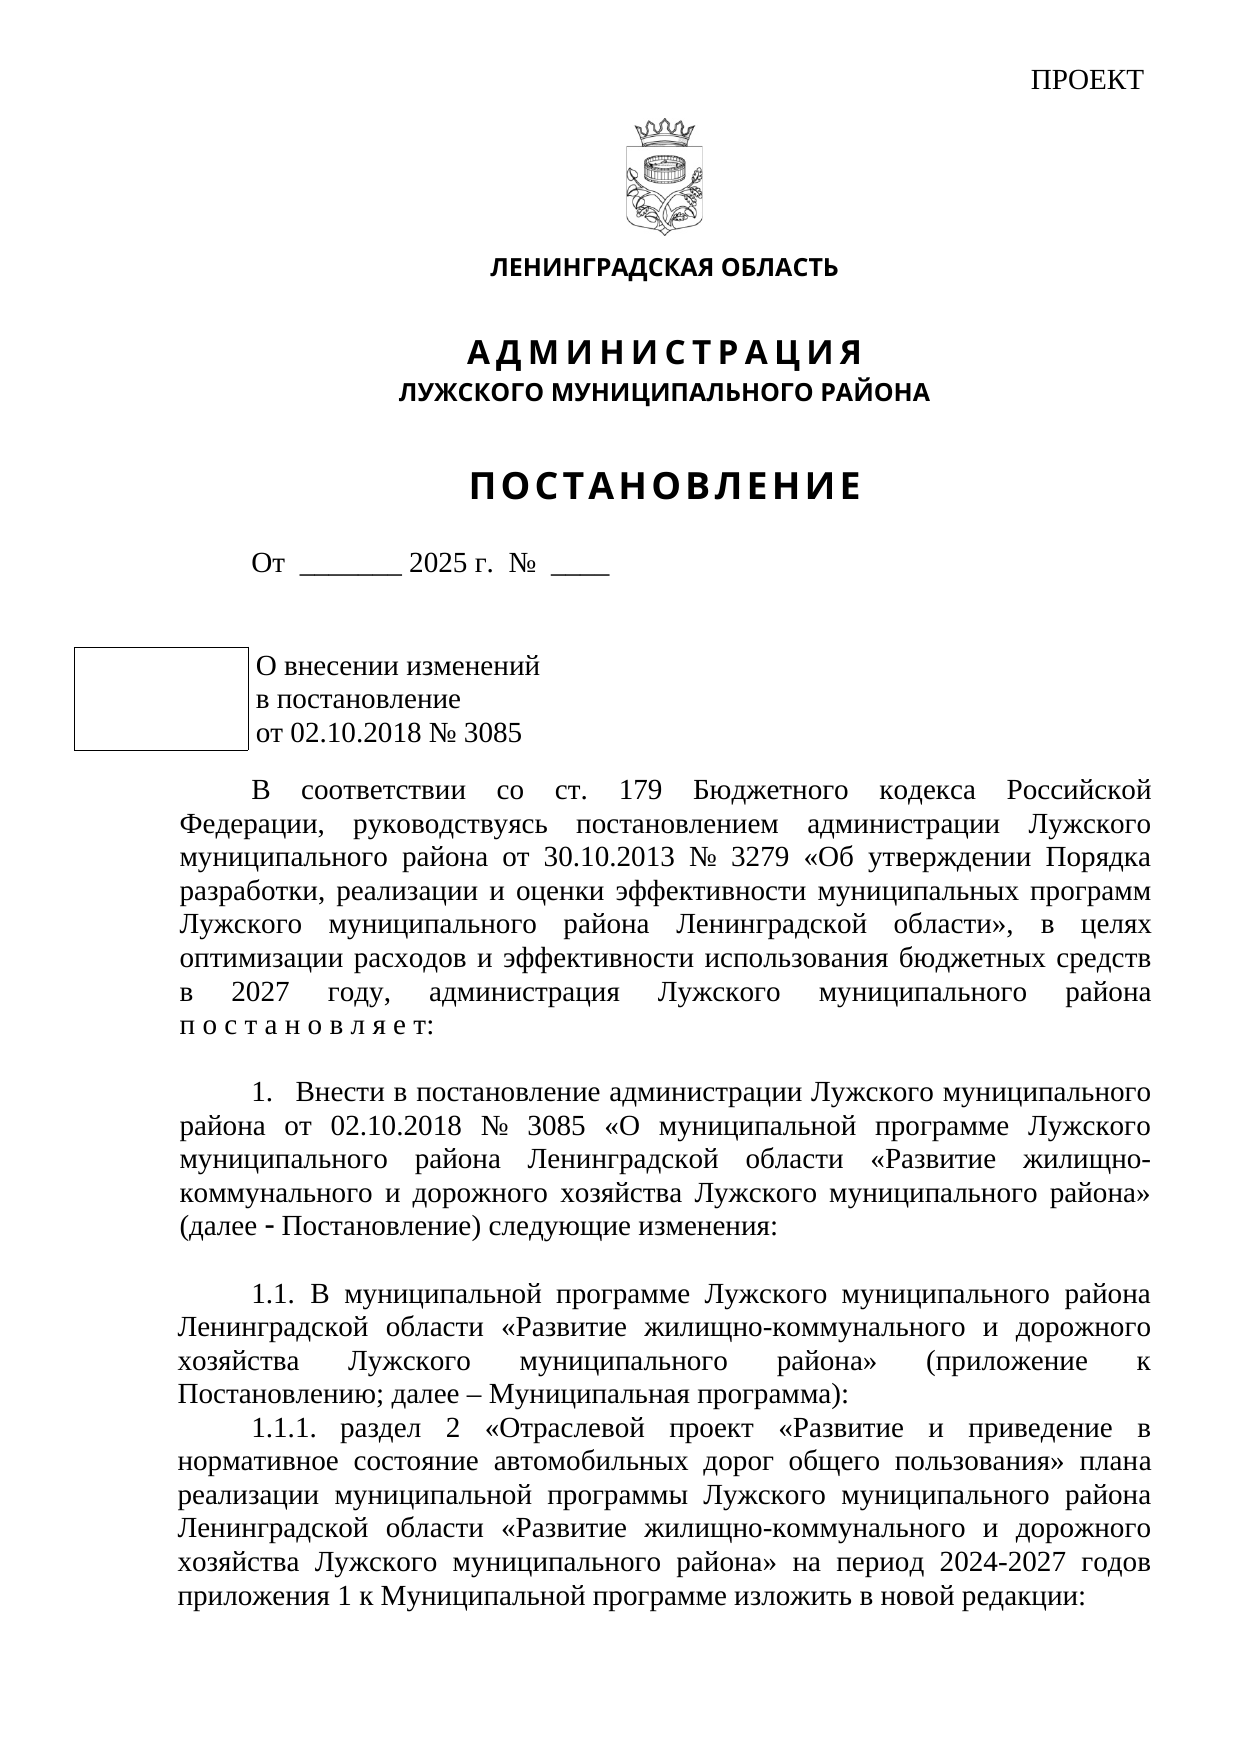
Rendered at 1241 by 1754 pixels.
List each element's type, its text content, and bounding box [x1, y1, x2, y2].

text В соответствии со ст. 179 Бюджетного кодекса Российской Федерации, руководствуясь постановлением администрации Лужского муниципального района от 30.10.2013 № 3279 «Об утверждении Порядка разработки, реализации и оценки эффективности муниципальных программ Лужского муниципального района Ленинградской области», в целях оптимизации расходов и эффективности использования бюджетных средств в 2027 году, администрация Лужского муниципального района п о с т а н о в л я е т: [179, 772, 1152, 1041]
list раздел 2 «Отраслевой проект «Развитие и приведение в нормативное состояние автомобильных дорог общего пользования» плана реализации муниципальной программы Лужского муниципального района Ленинградской области «Развитие жилищно-коммунального и дорожного хозяйства Лужского муниципального района» на период 2024-2027 годов приложения 1 к Муниципальной программе изложить в новой редакции: [177, 1410, 1152, 1611]
list Внести в постановление администрации Лужского муниципального района от 02.10.2018 № 3085 «О муниципальной программе Лужского муниципального района Ленинградской области «Развитие жилищно-коммунального и дорожного хозяйства Лужского муниципального района» (далее Постановление) следующие изменения: [179, 1074, 1152, 1242]
text Постановление [177, 460, 1152, 511]
picture [626, 118, 703, 236]
text Ленинградская область [177, 250, 1152, 284]
text Администрация [177, 329, 1152, 374]
list В муниципальной программе Лужского муниципального района Ленинградской области «Развитие жилищно-коммунального и дорожного хозяйства Лужского муниципального района» (приложение к Постановлению; далее – Муниципальная программа): [177, 1276, 1152, 1410]
text Лужского муниципального района [177, 374, 1152, 409]
text От _______ 2025 г. № ____ [251, 545, 1152, 578]
